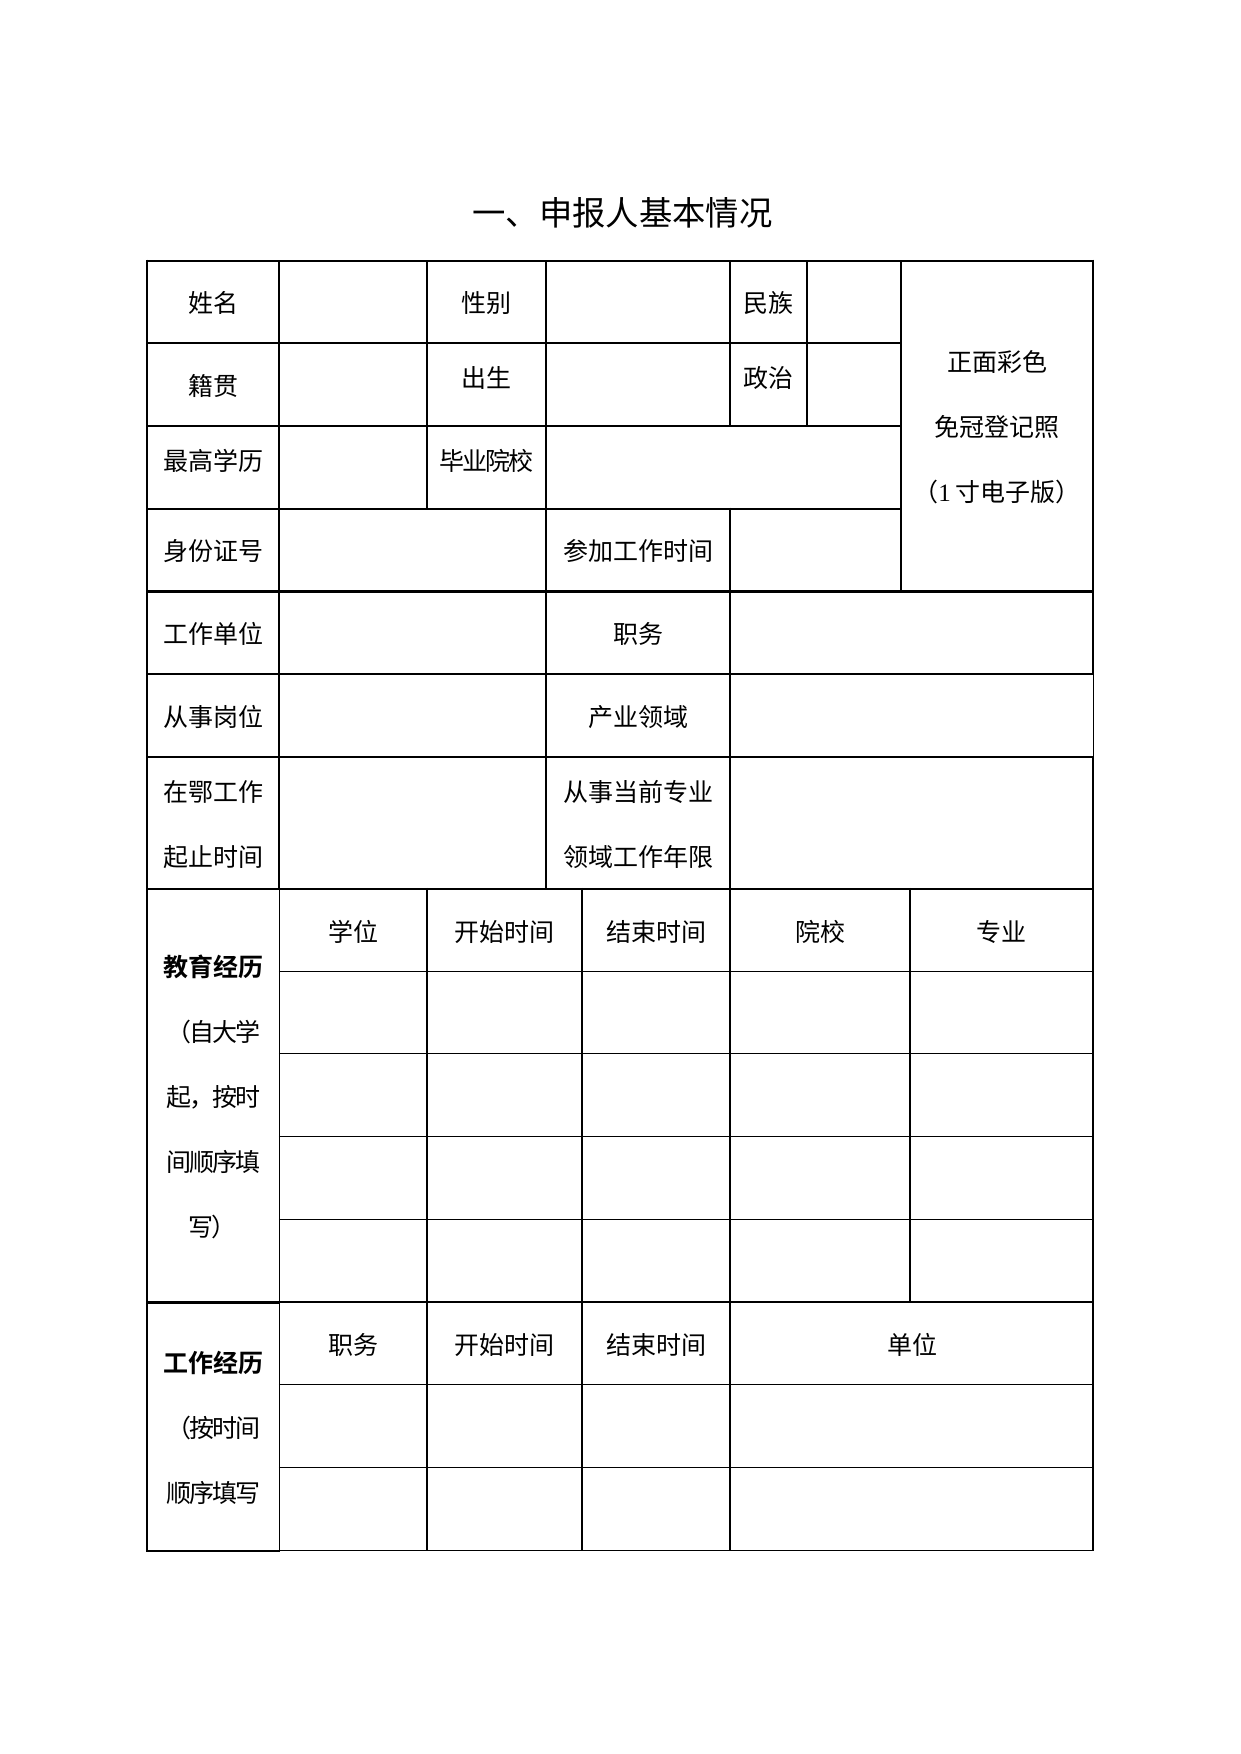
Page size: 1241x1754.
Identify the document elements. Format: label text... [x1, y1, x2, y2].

table_cell [583, 1054, 729, 1136]
table_header 性别 [428, 262, 545, 342]
table_cell 职务 [547, 593, 729, 673]
table_cell [280, 1137, 426, 1219]
table_cell 身份证号 [148, 510, 278, 590]
table_cell [911, 1220, 1092, 1301]
table_cell [280, 344, 426, 425]
table_header [547, 262, 729, 342]
table_cell 产业领域 [547, 675, 729, 756]
table_cell [280, 972, 426, 1053]
table_cell 开始时间 [428, 1303, 581, 1384]
table_header 正面彩色 免冠登记照 （1寸电子版） [902, 262, 1092, 590]
table_cell 专业 [911, 890, 1092, 971]
table_header 姓名 [148, 262, 278, 342]
table_cell 籍贯 [148, 344, 278, 425]
table_cell [280, 675, 545, 756]
table_cell [280, 758, 545, 888]
table_cell [731, 972, 909, 1053]
table_cell 结束时间 [583, 1303, 729, 1384]
table_cell [280, 1385, 426, 1467]
table_cell [911, 1137, 1092, 1219]
table_cell [731, 510, 900, 590]
table_cell 工作经历 （按时间顺序填写全职经历） [148, 1304, 279, 1549]
table_cell 从事当前专业领域工作年限 [547, 758, 729, 888]
table_cell [428, 1054, 581, 1136]
table_cell 院校 [731, 890, 909, 971]
table_cell 工作单位 [148, 593, 278, 673]
table_cell 职务 [280, 1303, 426, 1384]
table_cell [280, 1220, 426, 1301]
table_cell [731, 1137, 909, 1219]
table_cell [428, 1137, 581, 1219]
table_cell [428, 1468, 581, 1549]
table_cell [428, 972, 581, 1053]
table_cell 结束时间 [583, 890, 729, 971]
table_cell [583, 1468, 729, 1549]
table_cell [731, 1468, 1092, 1549]
table_cell [280, 1054, 426, 1136]
table_cell 参加工作时间 [547, 510, 729, 590]
table_cell [911, 1054, 1092, 1136]
table_cell [583, 972, 729, 1053]
table_cell 毕业院校及专业 [428, 427, 545, 508]
table_cell [280, 510, 545, 590]
table_cell 在鄂工作起止时间 [148, 758, 278, 888]
table_cell [547, 427, 900, 508]
table_header [808, 262, 900, 342]
table_cell 学位 [280, 890, 426, 971]
table_cell [547, 344, 729, 425]
table_cell [583, 1137, 729, 1219]
table_cell [280, 593, 545, 673]
table_cell 最高学历及学位 [148, 427, 278, 508]
table_cell 出生 年月 [428, 344, 545, 425]
table_cell [731, 758, 1092, 888]
table_cell [808, 344, 900, 425]
table_cell 政治面貌 [731, 344, 806, 425]
table_cell [280, 427, 426, 508]
table_cell [428, 1220, 581, 1301]
table_cell [583, 1385, 729, 1467]
table_cell 单位 [731, 1303, 1092, 1384]
table_cell [911, 972, 1092, 1053]
table_cell [731, 1220, 909, 1301]
table_cell [428, 1385, 581, 1467]
table_cell [583, 1220, 729, 1301]
table_cell [280, 1468, 426, 1549]
table_cell 从事岗位 [148, 675, 278, 756]
table_cell [731, 1385, 1092, 1467]
table_header [280, 262, 426, 342]
table_cell [731, 675, 1093, 756]
table_header 民族 [731, 262, 806, 342]
table_cell 开始时间 [428, 890, 581, 971]
list 申报人基本情况 [187, 178, 1057, 243]
table_cell 教育经历 （自大学起，按时间顺序填写） [148, 890, 279, 1301]
table_cell [731, 1054, 909, 1136]
table_cell [731, 593, 1092, 673]
